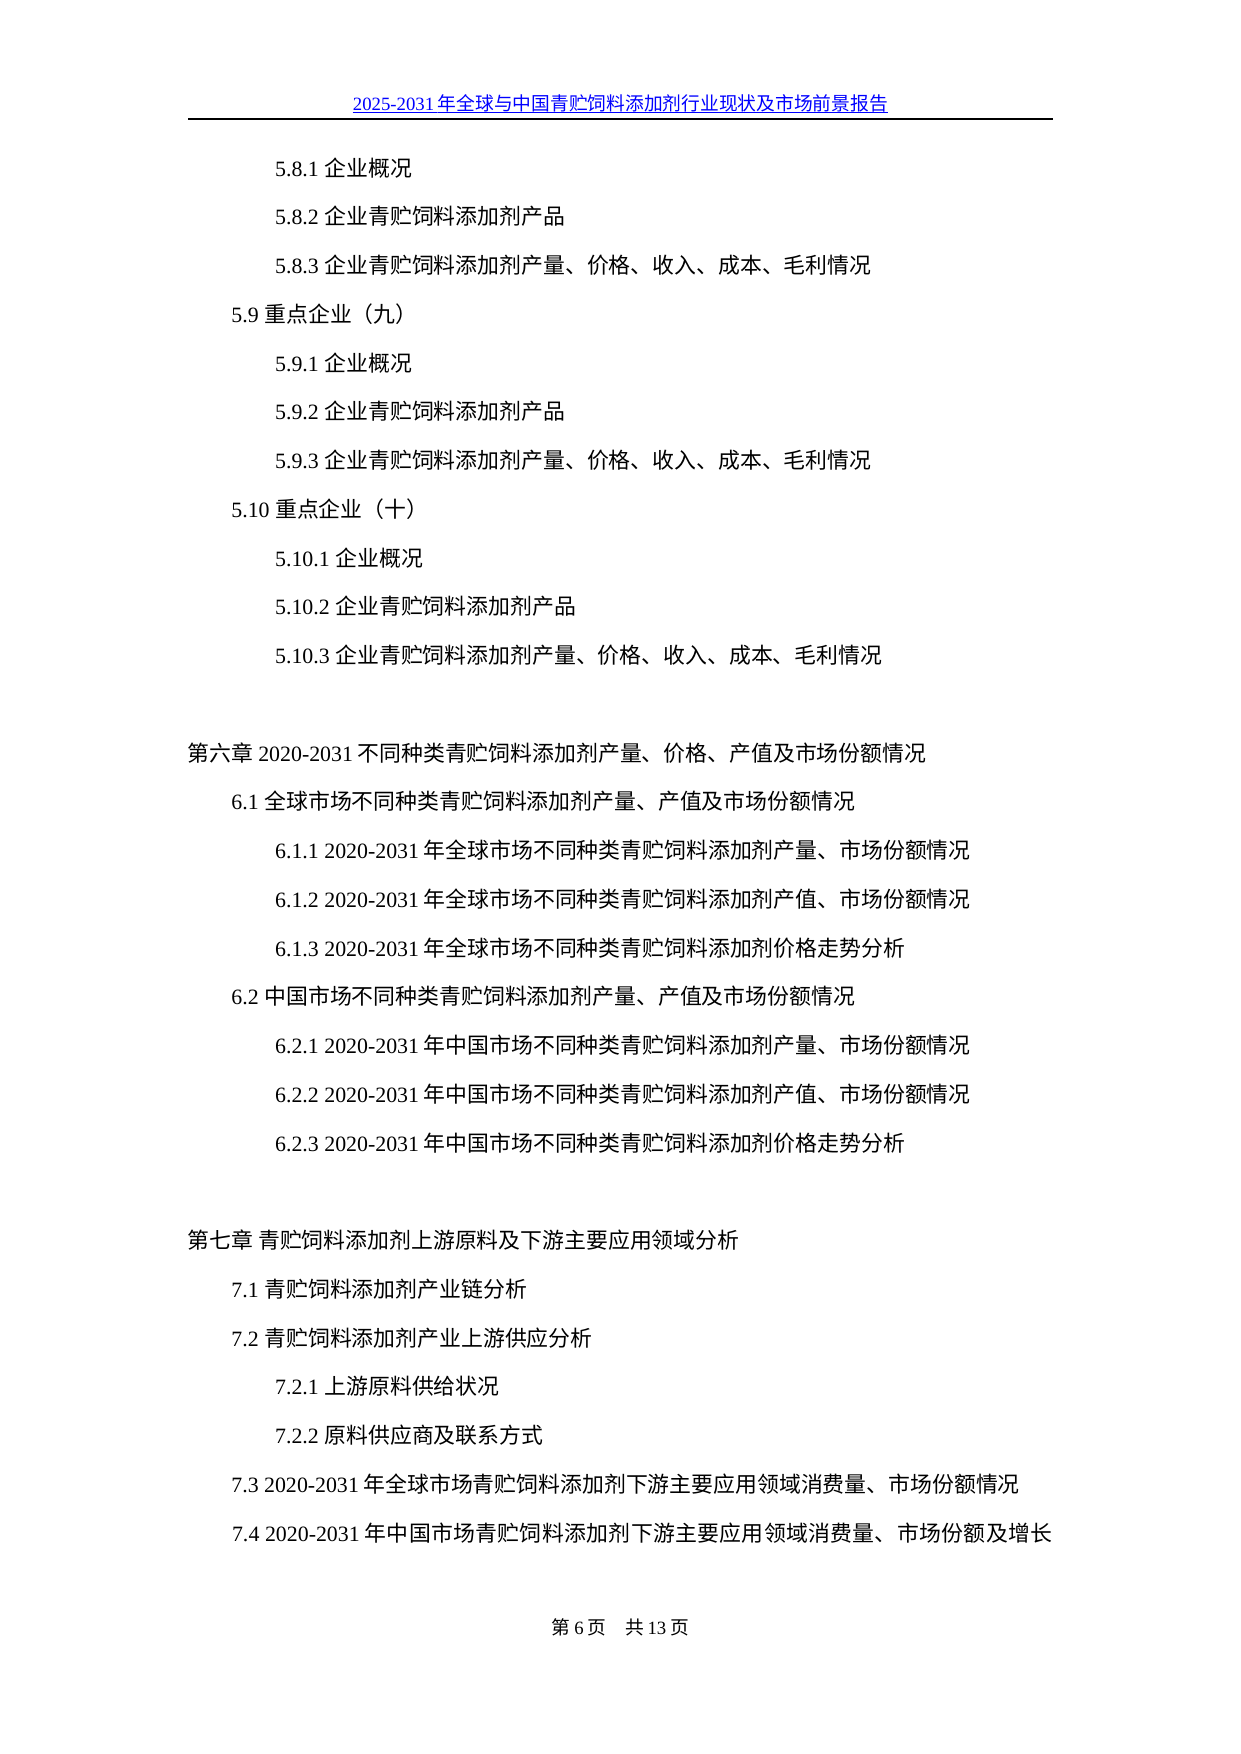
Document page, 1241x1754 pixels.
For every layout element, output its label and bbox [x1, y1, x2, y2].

text [187, 150, 1053, 1548]
